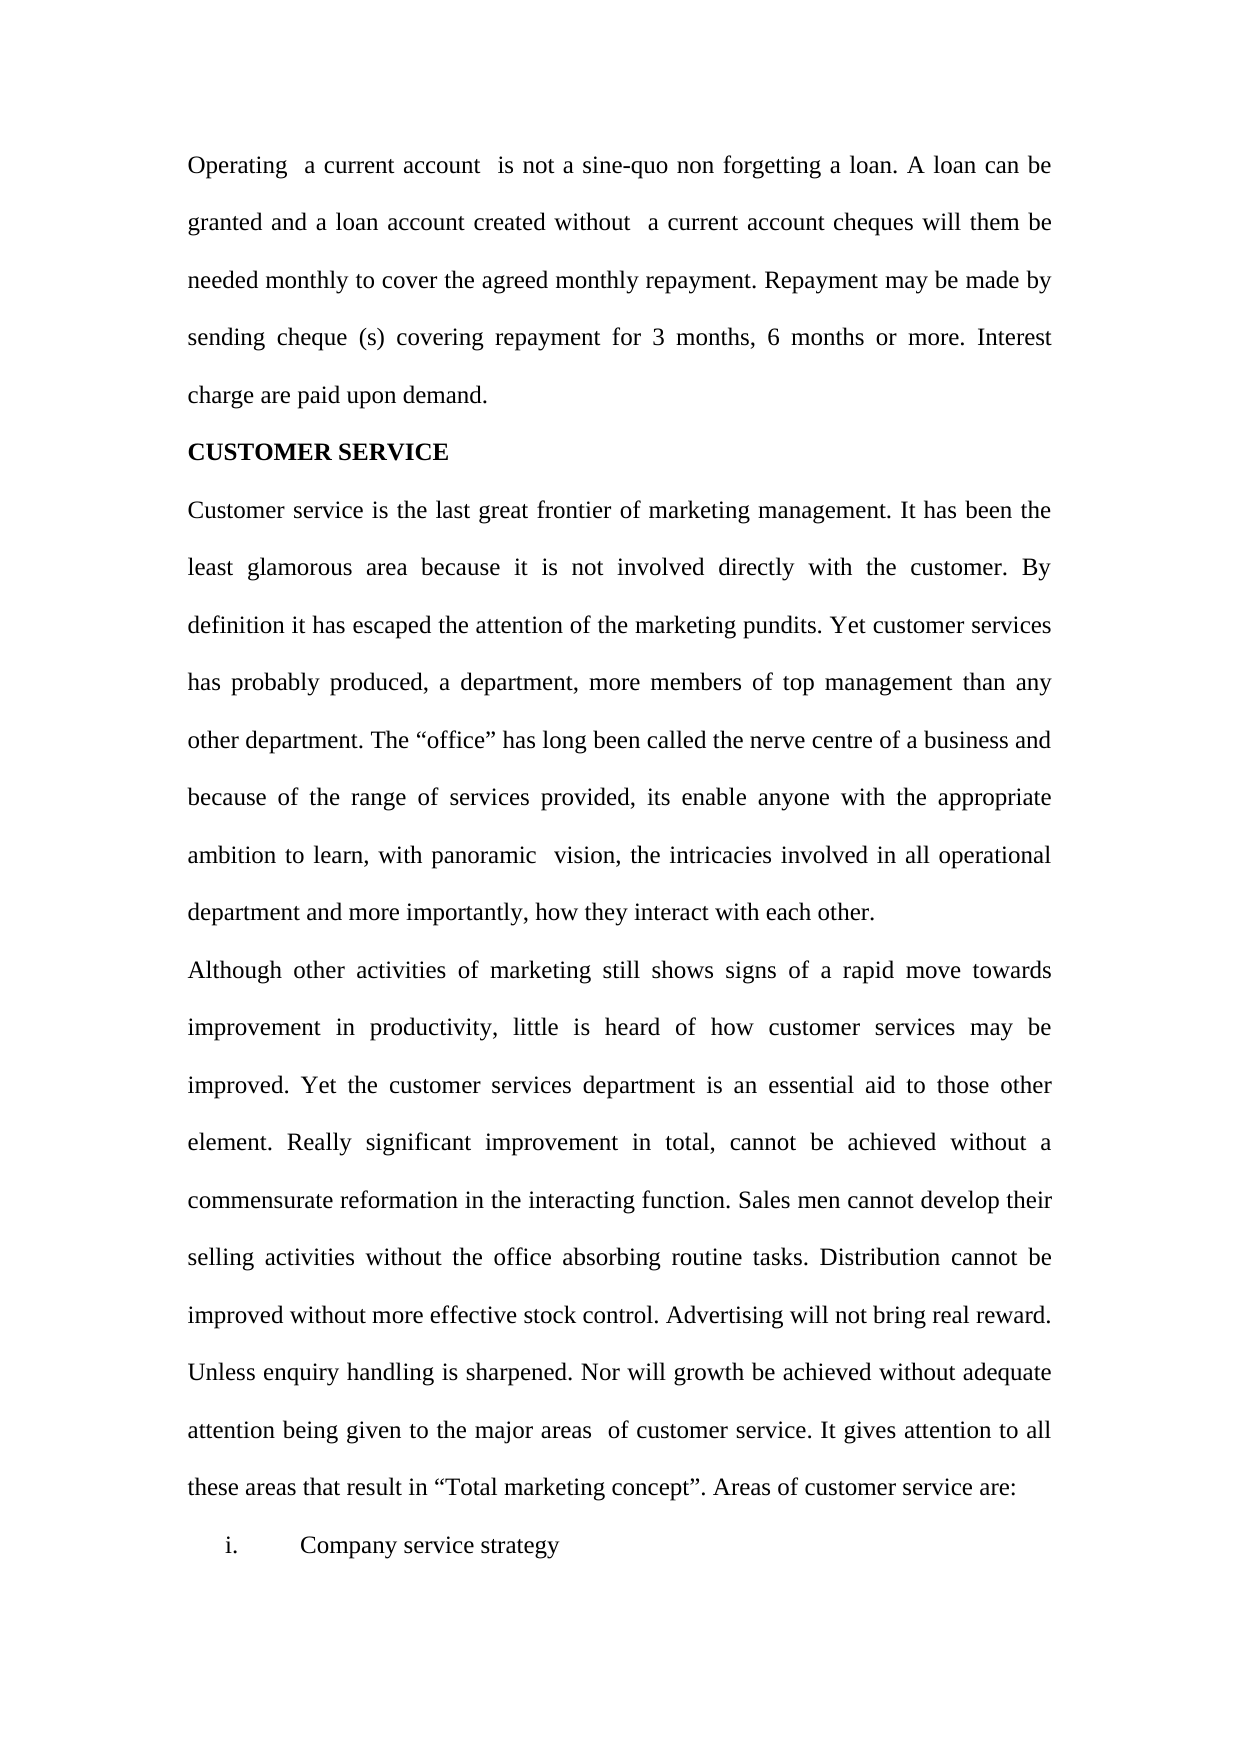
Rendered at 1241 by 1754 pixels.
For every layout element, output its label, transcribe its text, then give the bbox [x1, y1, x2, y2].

list Company service strategy [225, 1530, 1053, 1559]
text Customer service is the last great frontier of marketing management. It has been the least glamorous area because it is not involved directly with the customer. By definition it has escaped the attention of the marketing pundits. Yet customer services has probably produced, a department, more members of top management than any other department. The “office” has long been called the nerve centre of a business and because of the range of services provided, its enable anyone with the appropriate ambition to learn, with panoramic vision, the intricacies involved in all operational department and more importantly, how they interact with each other. [187, 495, 1053, 926]
text Although other activities of marketing still shows signs of a rapid move towards improvement in productivity, little is heard of how customer services may be improved. Yet the customer services department is an essential aid to those other element. Really significant improvement in total, cannot be achieved without a commensurate reformation in the interacting function. Sales men cannot develop their selling activities without the office absorbing routine tasks. Distribution cannot be improved without more effective stock control. Advertising will not bring real reward. Unless enquiry handling is sharpened. Nor will growth be achieved without adequate attention being given to the major areas of customer service. It gives attention to all these areas that result in “Total marketing concept”. Areas of customer service are: [187, 955, 1053, 1501]
text Operating a current account is not a sine-quo non forgetting a loan. A loan can be granted and a loan account created without a current account cheques will them be needed monthly to cover the agreed monthly repayment. Repayment may be made by sending cheque (s) covering repayment for 3 months, 6 months or more. Interest charge are paid upon demand. [187, 150, 1053, 409]
list CUSTOMER SERVICE [187, 437, 1053, 466]
